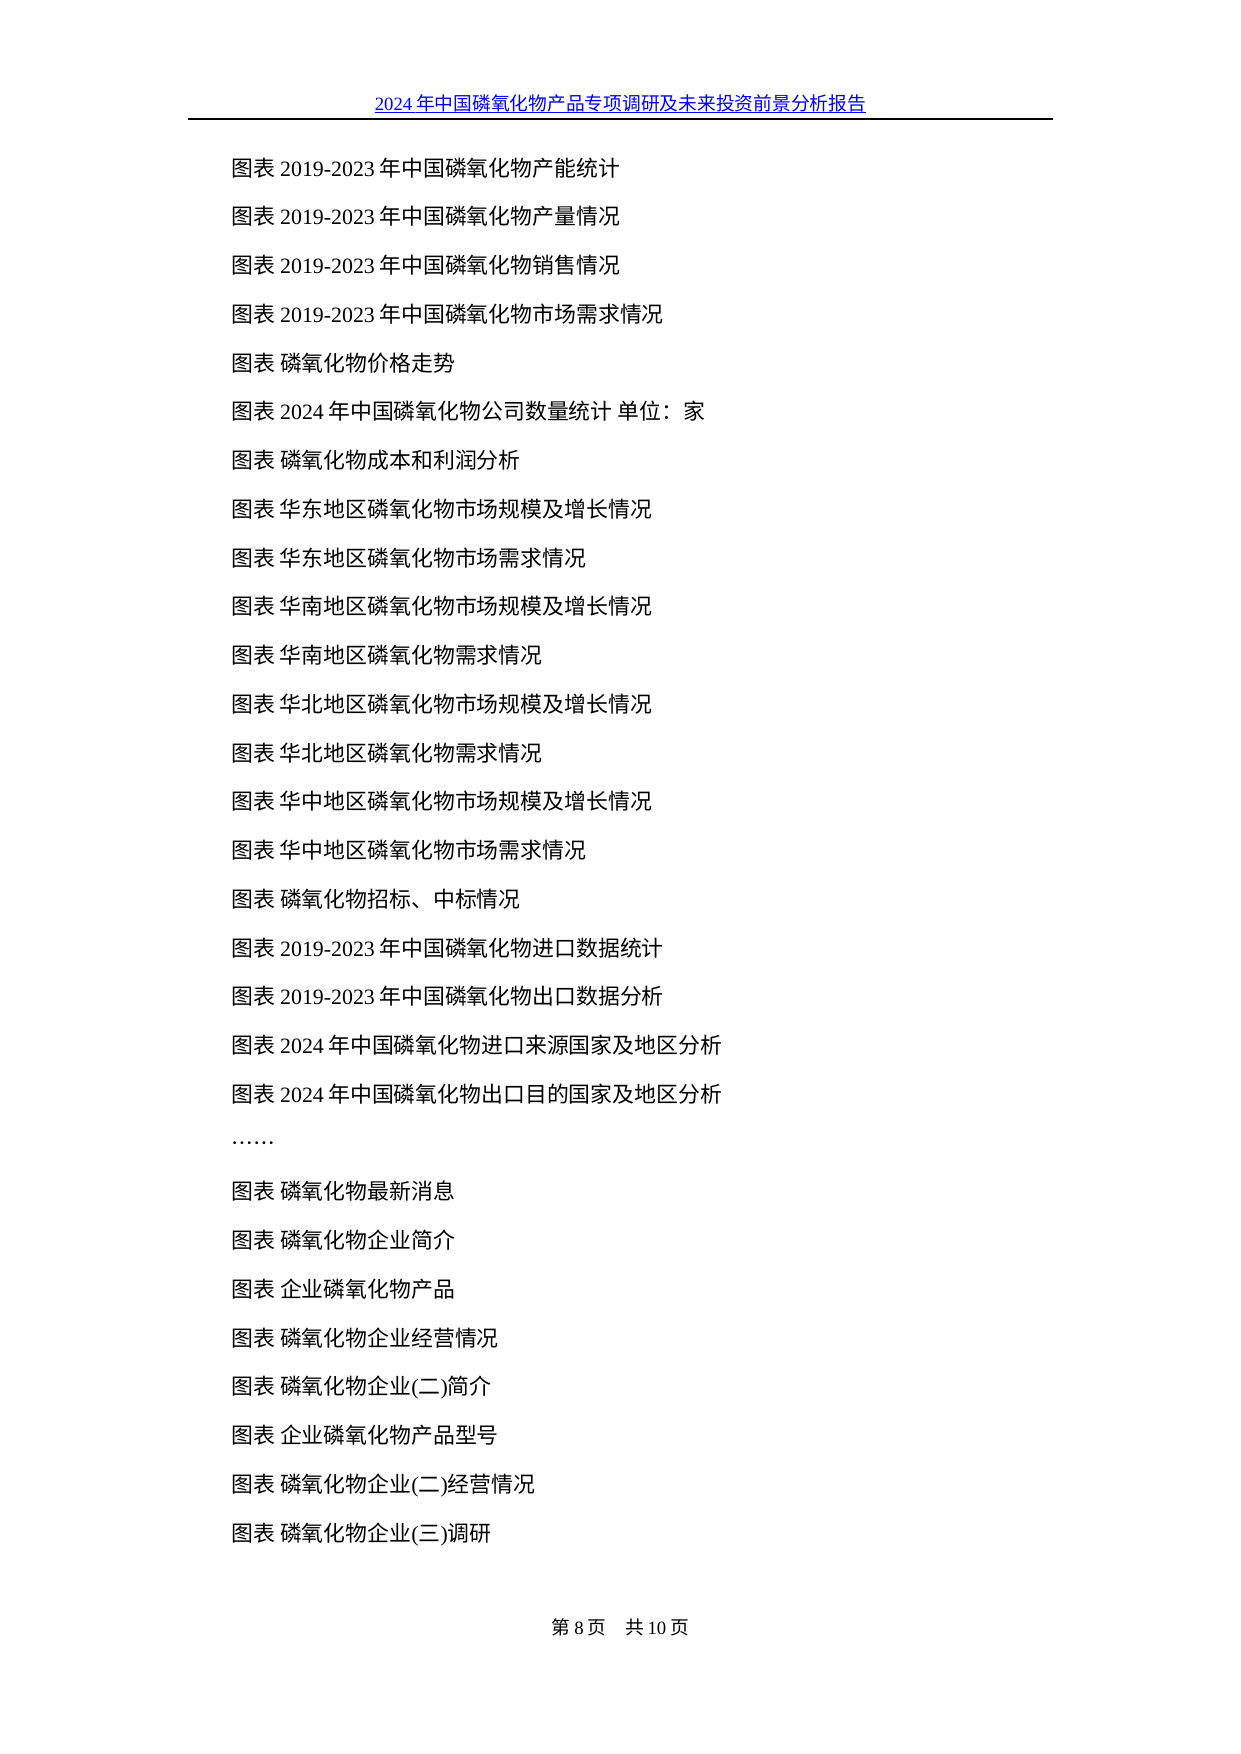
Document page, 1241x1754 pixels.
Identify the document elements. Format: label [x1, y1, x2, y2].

text [187, 150, 1053, 1548]
